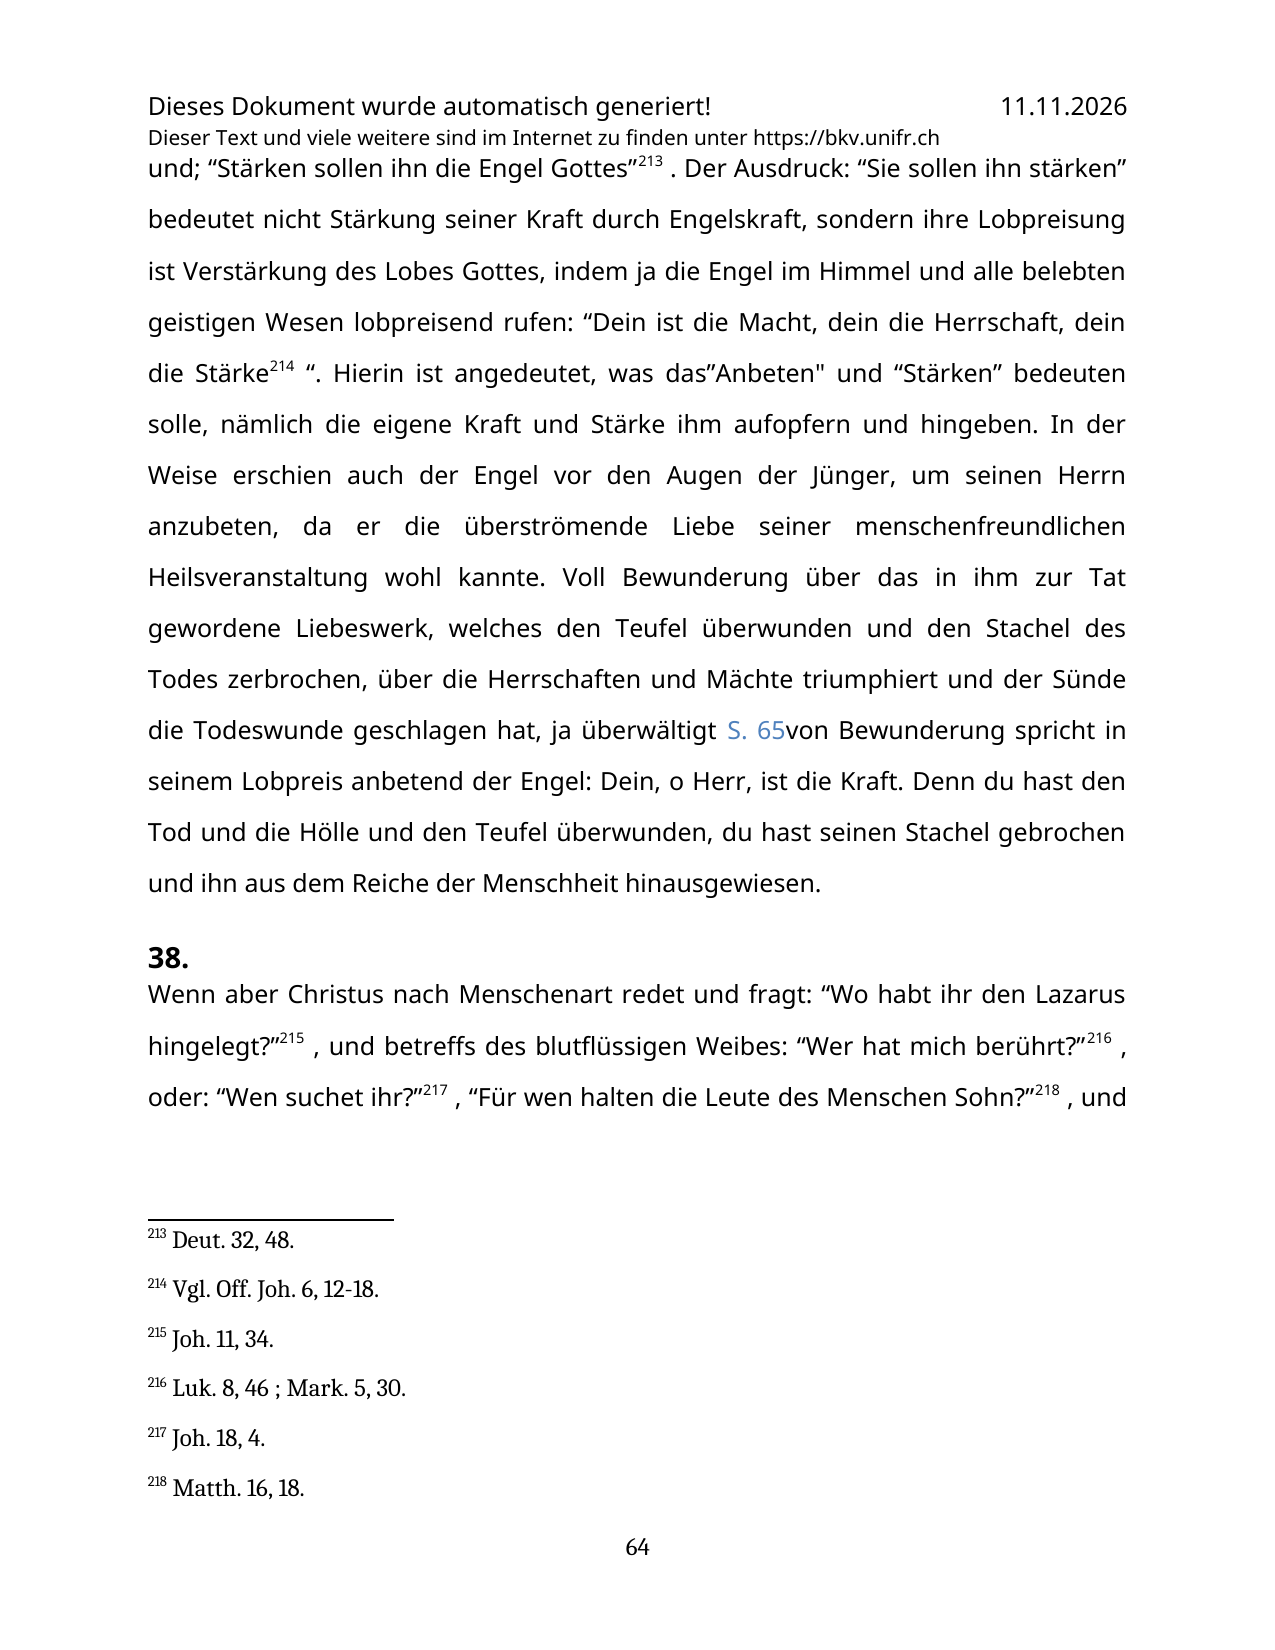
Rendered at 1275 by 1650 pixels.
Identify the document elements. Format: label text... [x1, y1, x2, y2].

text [148, 151, 1127, 900]
subtitle 38. [148, 937, 1127, 977]
